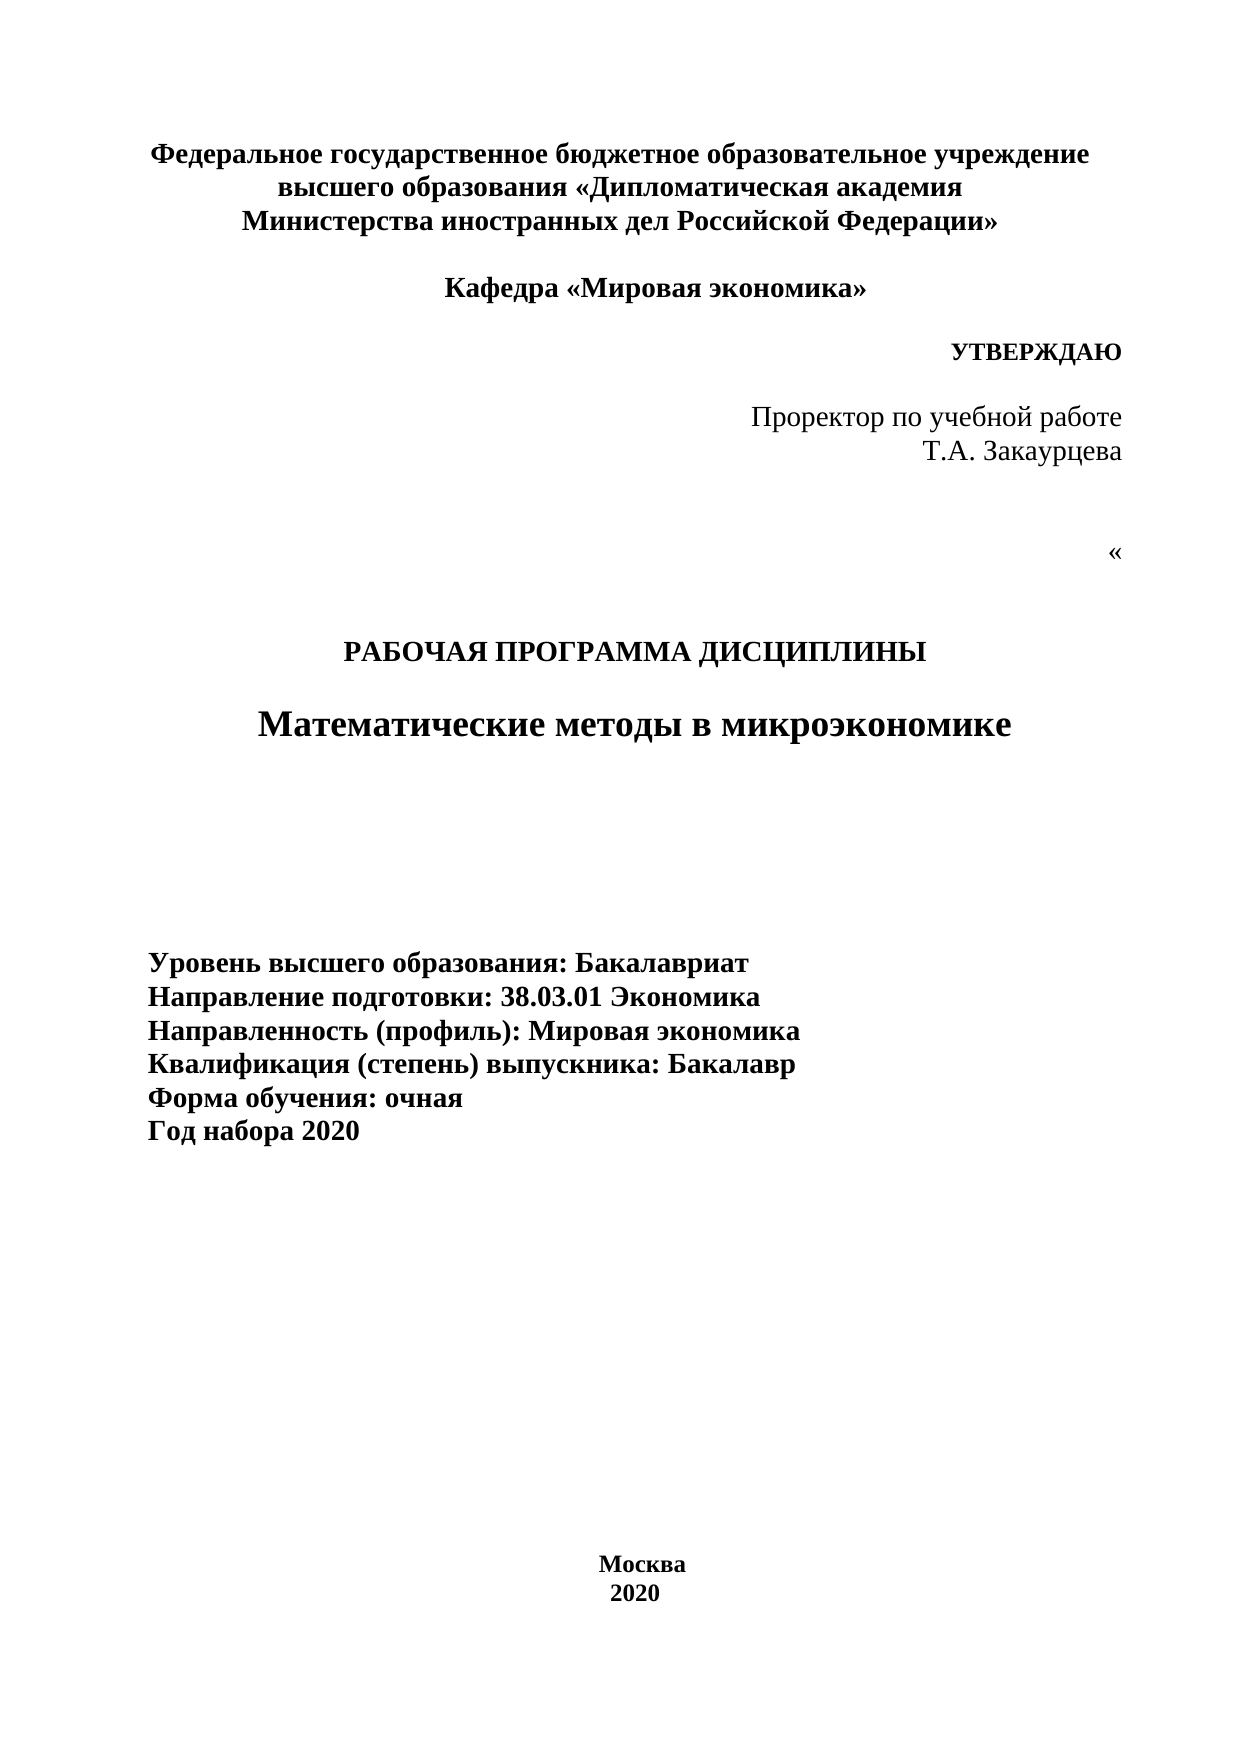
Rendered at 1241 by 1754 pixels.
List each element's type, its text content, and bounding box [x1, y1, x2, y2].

text УТВЕРЖДАЮ [148, 337, 1122, 366]
text Москва [162, 1549, 1122, 1578]
text Министерства иностранных дел Российской Федерации» [118, 203, 1122, 236]
text высшего образования «Дипломатическая академия [118, 169, 1122, 203]
text Кафедра «Мировая экономика» [148, 270, 1122, 303]
text Направление подготовки: 38.03.01 Экономика [148, 979, 1122, 1013]
text Федеральное государственное бюджетное образовательное учреждение [118, 136, 1122, 169]
text Проректор по учебной работе [148, 399, 1122, 433]
text Т.А. Закаурцева [148, 433, 1122, 466]
text РАБОЧАЯ ПРОГРАММА ДИСЦИПЛИНЫ [148, 634, 1122, 668]
text Математические методы в микроэкономике [148, 701, 1122, 744]
text Уровень высшего образования: Бакалавриат [148, 946, 1122, 979]
text Квалификация (степень) выпускника: Бакалавр [148, 1046, 1122, 1080]
text 2020 [148, 1578, 1122, 1607]
text Форма обучения: очная [148, 1080, 1122, 1113]
text Направленность (профиль): Мировая экономика [148, 1013, 1122, 1046]
text Год набора 2020 [148, 1113, 1122, 1147]
text « [148, 533, 1122, 567]
